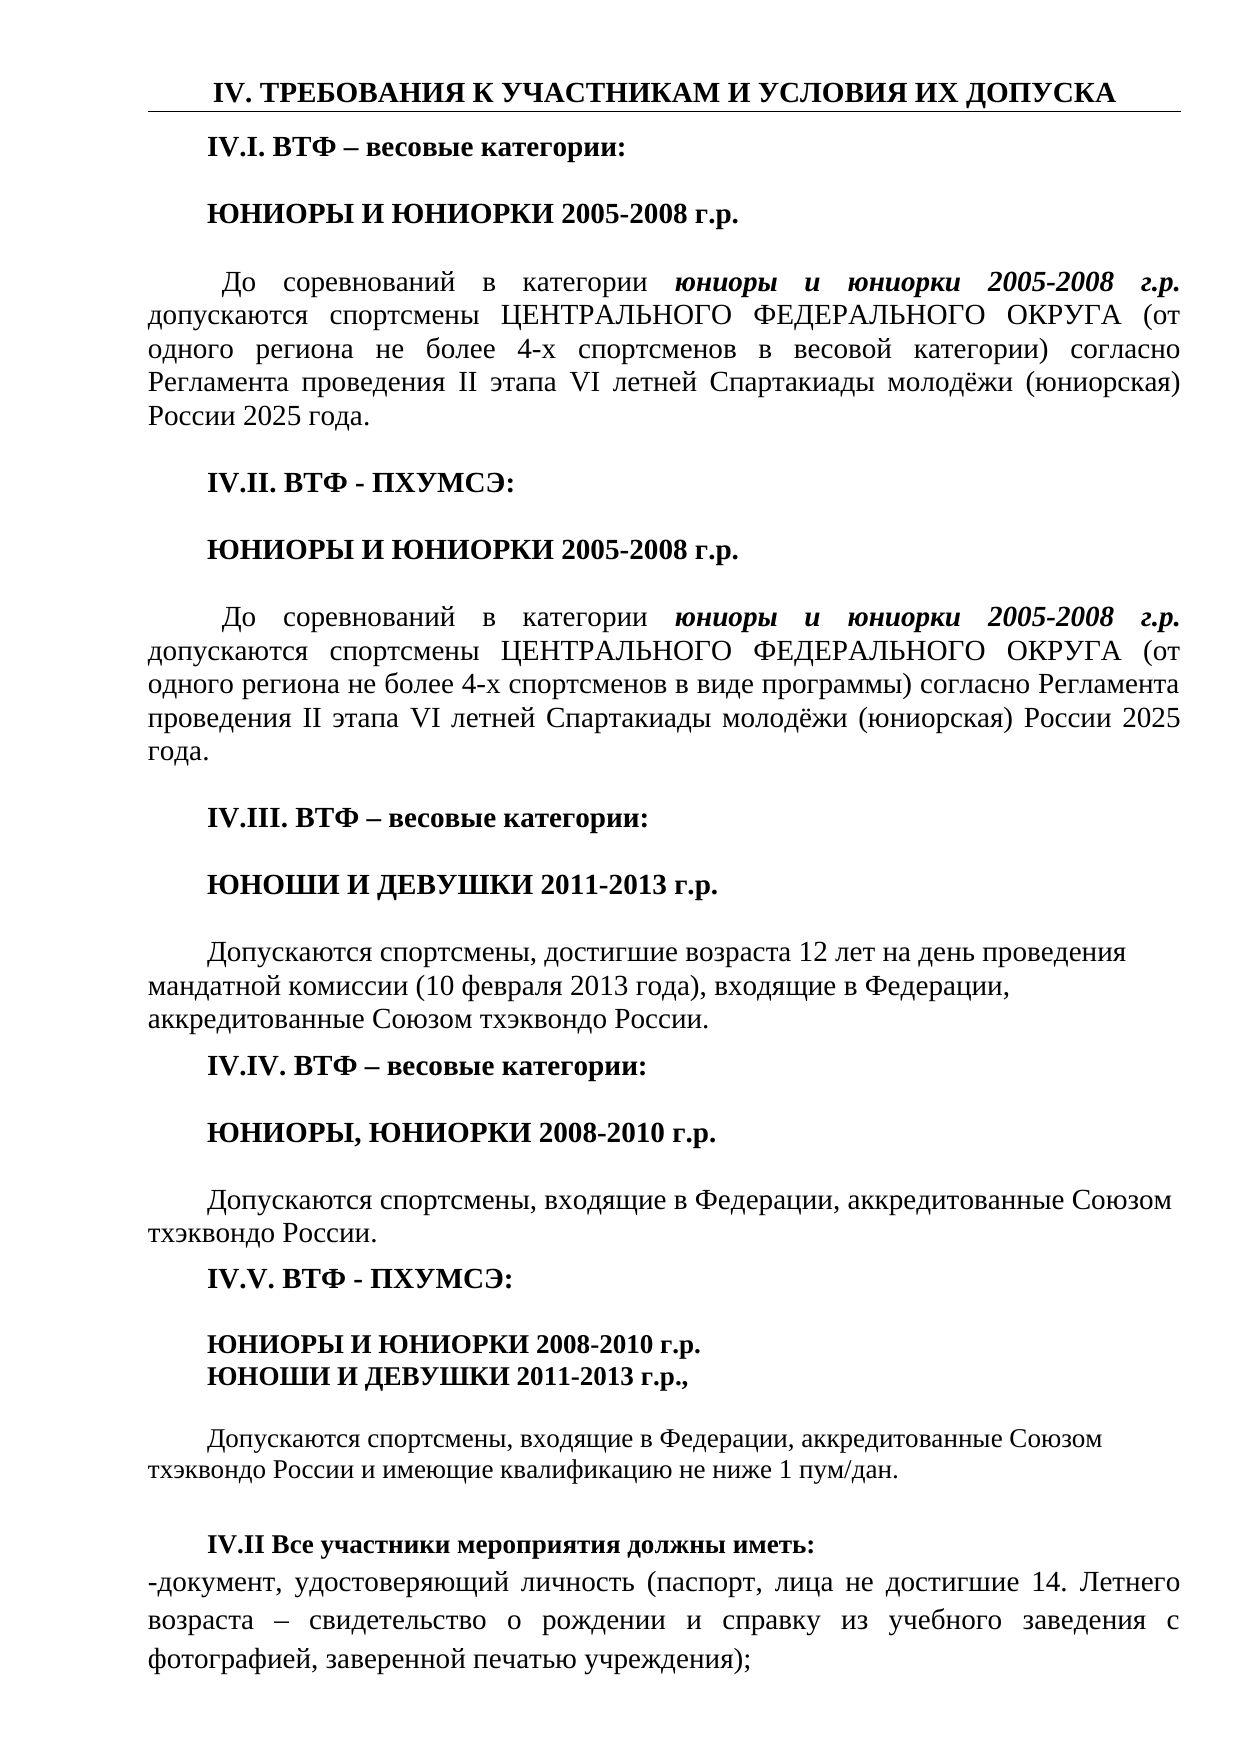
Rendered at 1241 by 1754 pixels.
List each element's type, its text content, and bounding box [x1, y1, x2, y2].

text До соревнований в категории юниоры и юниорки 2005-2008 г.р. допускаются спортсмены ЦЕНТРАЛЬНОГО ФЕДЕРАЛЬНОГО ОКРУГА (от одного региона не более 4-х спортсменов в весовой категории) согласно Регламента проведения II этапа VI летней Спартакиады молодёжи (юниорская) России 2025 года. [148, 264, 1181, 431]
text ЮНИОРЫ, ЮНИОРКИ 2008-2010 г.р. [148, 1115, 1181, 1148]
text ЮНИОРЫ И ЮНИОРКИ 2005-2008 г.р. [148, 197, 1181, 230]
text -документ, удостоверяющий личность (паспорт, лица не достигшие 14. Летнего возраста – свидетельство о рождении и справку из учебного заведения с фотографией, заверенной печатью учреждения); [148, 1564, 1181, 1674]
text IV.I. ВТФ – весовые категории: [148, 129, 1181, 163]
text IV.IV. ВТФ – весовые категории: [148, 1048, 1181, 1081]
text ЮНИОРЫ И ЮНИОРКИ 2005-2008 г.р. [148, 532, 1181, 566]
text ЮНИОРЫ И ЮНИОРКИ 2008-2010 г.р. [148, 1328, 1181, 1360]
text ЮНОШИ И ДЕВУШКИ 2011-2013 г.р. [148, 867, 1181, 901]
text ЮНОШИ И ДЕВУШКИ 2011-2013 г.р., [148, 1360, 1181, 1391]
text IV.II. ВТФ - ПХУМСЭ: [148, 465, 1181, 498]
text Допускаются спортсмены, входящие в Федерации, аккредитованные Союзом тхэквондо России и имеющие квалификацию не ниже 1 пум/дан. [148, 1422, 1181, 1484]
text IV. ТРЕБОВАНИЯ К УЧАСТНИКАМ И УСЛОВИЯ ИХ ДОПУСКА [148, 76, 1181, 111]
text IV.V. ВТФ - ПХУМСЭ: [148, 1261, 1181, 1295]
text До соревнований в категории юниоры и юниорки 2005-2008 г.р. допускаются спортсмены ЦЕНТРАЛЬНОГО ФЕДЕРАЛЬНОГО ОКРУГА (от одного региона не более 4-х спортсменов в виде программы) согласно Регламента проведения II этапа VI летней Спартакиады молодёжи (юниорская) России 2025 года. [148, 599, 1181, 767]
text IV.III. ВТФ – весовые категории: [148, 800, 1181, 834]
text IV.II Все участники мероприятия должны иметь: [148, 1528, 1181, 1559]
text Допускаются спортсмены, достигшие возраста 12 лет на день проведения мандатной комиссии (10 февраля 2013 года), входящие в Федерации, аккредитованные Союзом тхэквондо России. [148, 934, 1181, 1035]
text Допускаются спортсмены, входящие в Федерации, аккредитованные Союзом тхэквондо России. [148, 1182, 1181, 1249]
